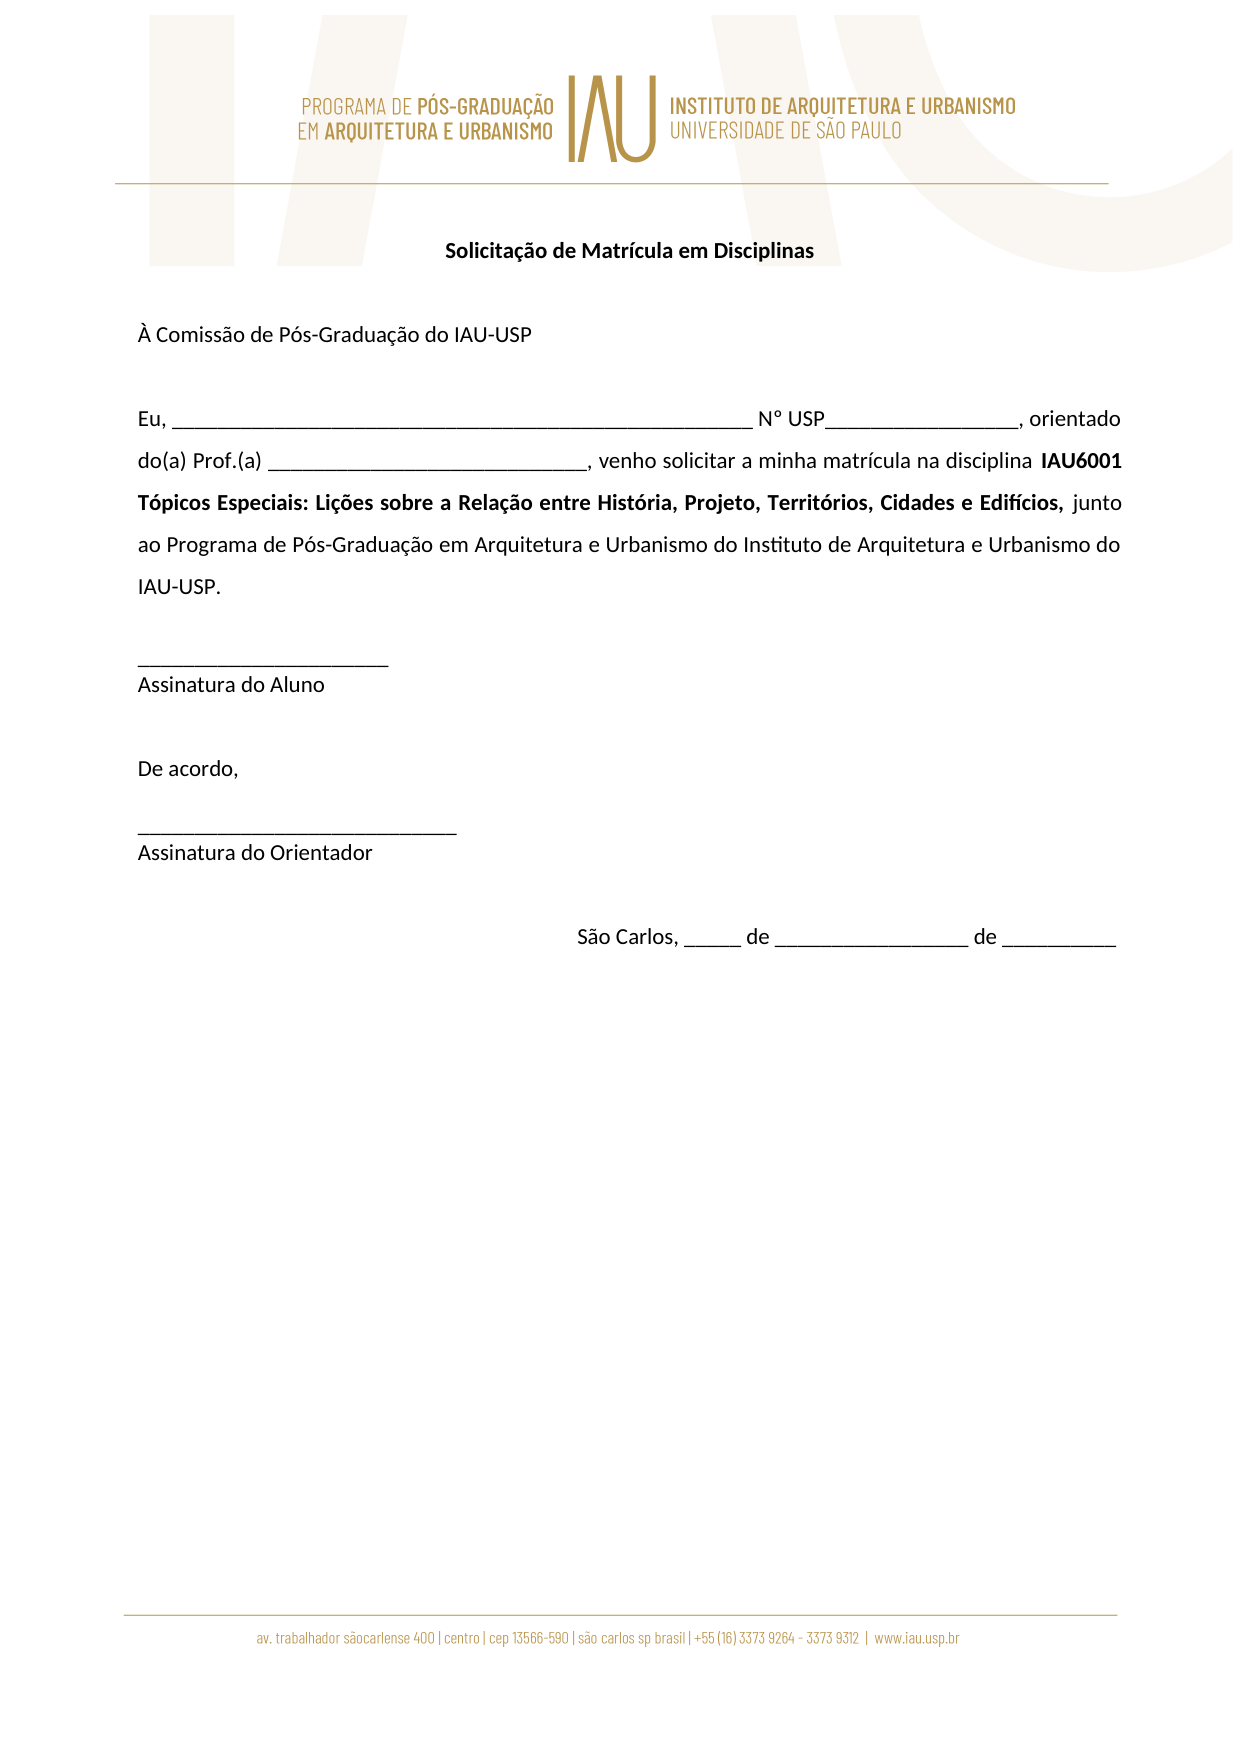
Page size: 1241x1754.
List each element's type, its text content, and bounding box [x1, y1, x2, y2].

text Solicitação de Matrícula em Disciplinas [138, 236, 1122, 264]
text À Comissão de Pós-Graduação do IAU-USP [138, 320, 1122, 348]
text Assinatura do Aluno [138, 670, 1117, 698]
text Eu, ___________________________________________________ Nº USP_________________, orientado do(a) Prof.(a) ____________________________, venho solicitar a minha matrícula na disciplina IAU6001 Tópicos Especiais: Lições sobre a Relação entre História, Projeto, Territórios, Cidades e Edifícios, junto ao Programa de Pós-Graduação em Arquitetura e Urbanismo do Instituto de Arquitetura e Urbanismo do IAU-USP. [138, 404, 1122, 600]
text Assinatura do Orientador [138, 838, 1117, 866]
picture [0, 1556, 1241, 1709]
text De acordo, [138, 754, 1117, 782]
text São Carlos, _____ de _________________ de __________ [138, 922, 1117, 951]
text ______________________ [138, 642, 1117, 670]
text ____________________________ [138, 810, 1117, 838]
picture [0, 15, 1233, 309]
